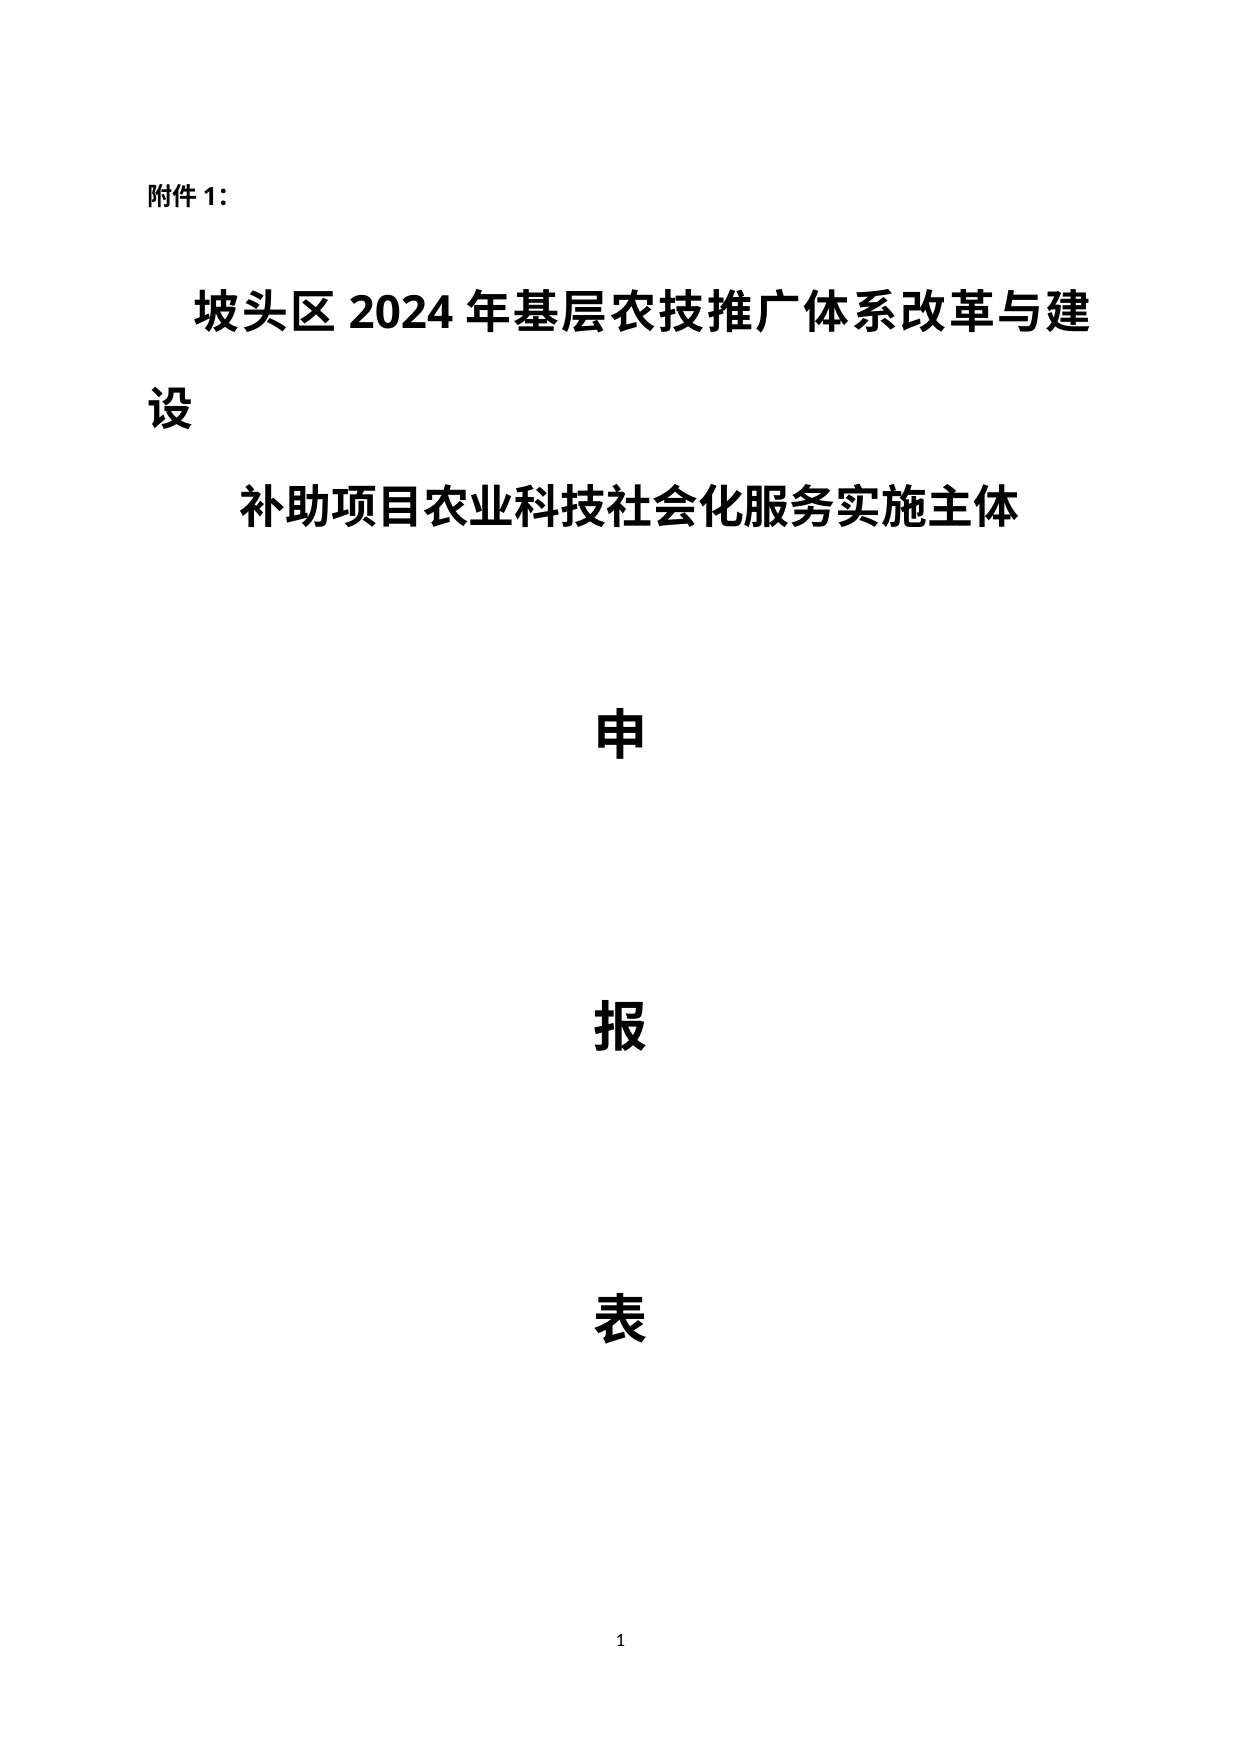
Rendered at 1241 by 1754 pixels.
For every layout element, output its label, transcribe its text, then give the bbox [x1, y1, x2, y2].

text 补助项目农业科技社会化服务实施主体 [148, 454, 1093, 552]
text 附件1： [148, 162, 1093, 227]
text 坡头区2024年基层农技推广体系改革与建设 [148, 259, 1093, 454]
text 申 [148, 682, 1093, 779]
text 表 [148, 1267, 1093, 1364]
text 报 [148, 974, 1093, 1072]
